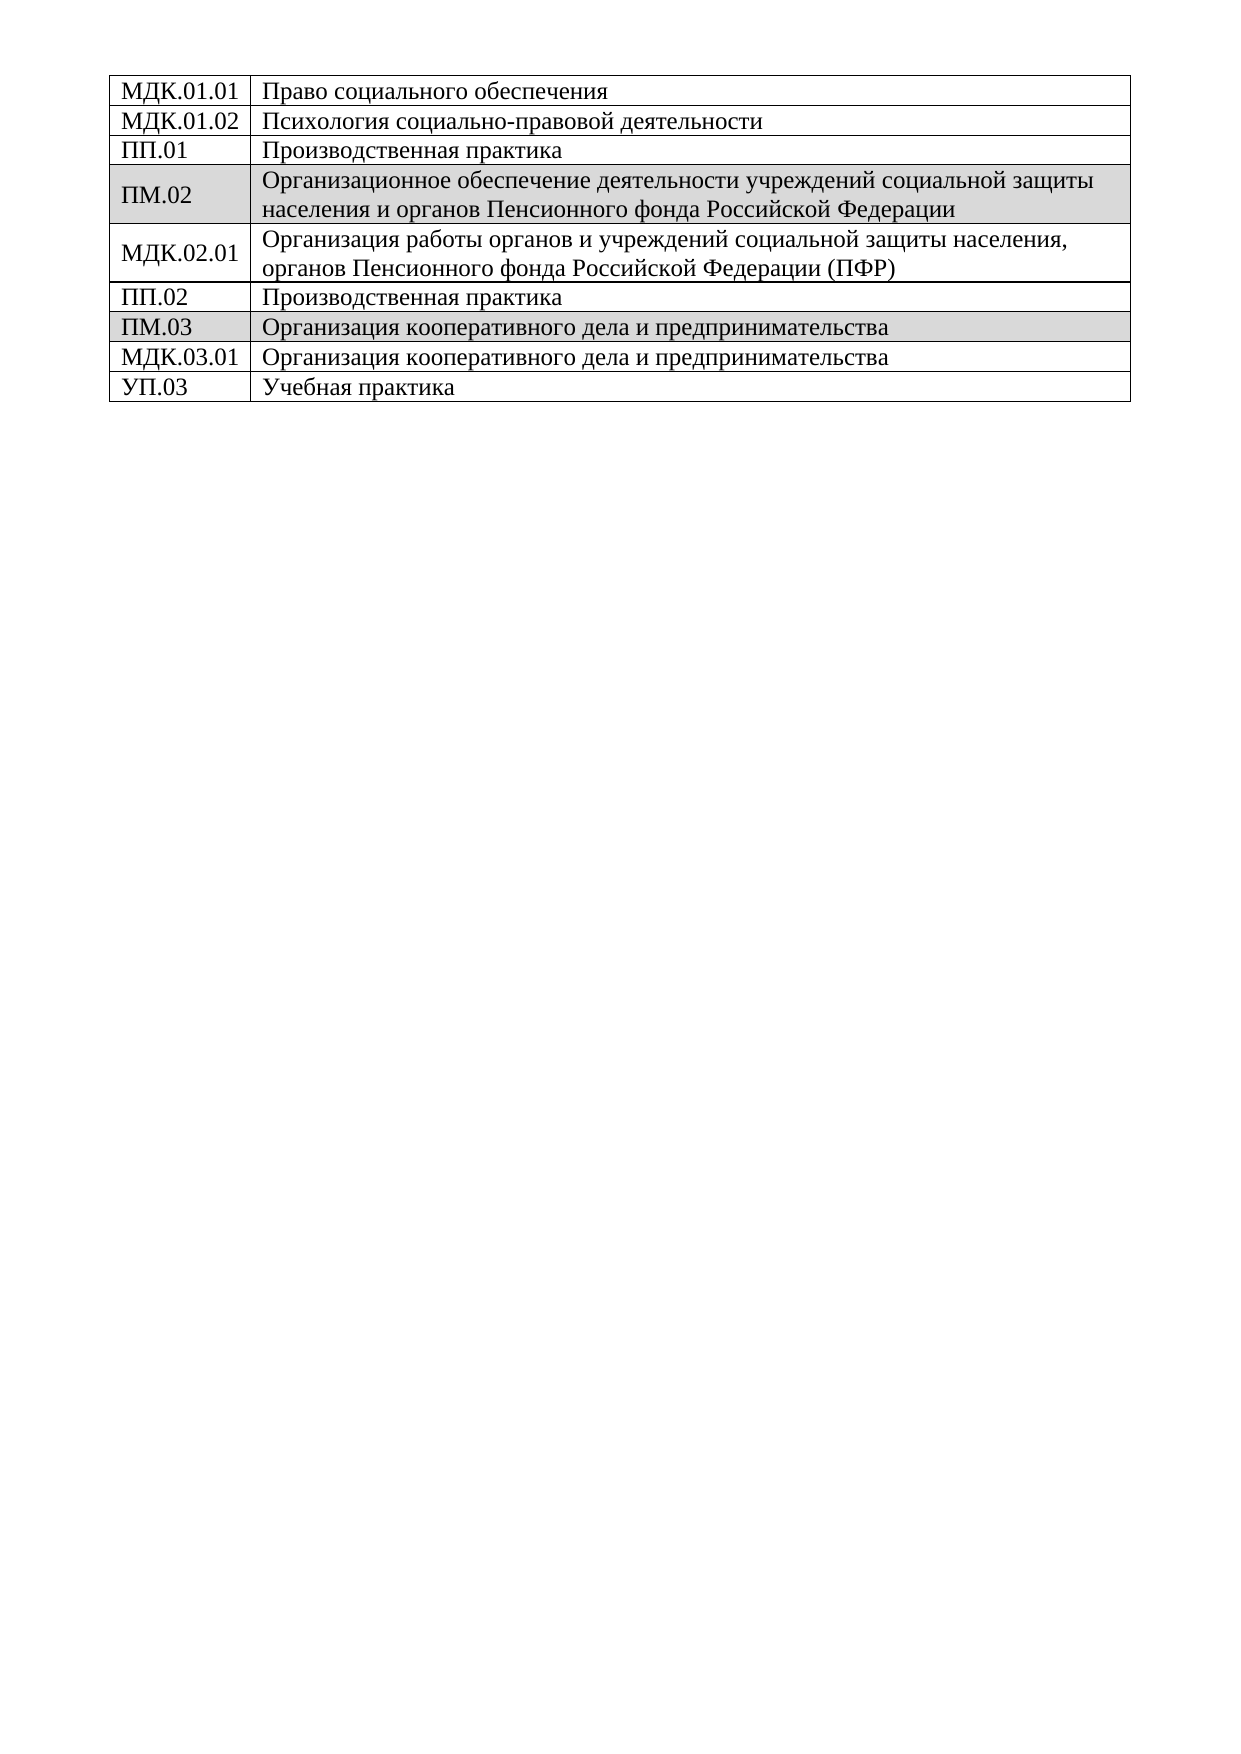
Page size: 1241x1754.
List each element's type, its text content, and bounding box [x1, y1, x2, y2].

table_cell Учебная практика [251, 372, 1130, 401]
table_cell ПП.02 [110, 283, 250, 311]
table_cell Производственная практика [251, 283, 1130, 311]
table_cell Организационное обеспечение деятельности учреждений социальной защиты населения и органов Пенсионного фонда Российской Федерации [251, 165, 1130, 223]
table_cell Организация кооперативного дела и предпринимательства [251, 342, 1130, 371]
table_cell Организация кооперативного дела и предпринимательства [251, 312, 1130, 341]
table_cell ПП.01 [110, 136, 250, 164]
table_cell МДК.01.01 [110, 76, 250, 105]
table_cell МДК.01.02 [110, 106, 250, 134]
table_cell УП.03 [110, 372, 250, 401]
table_cell Право социального обеспечения [251, 76, 1130, 105]
table_cell ПМ.02 [110, 165, 250, 223]
table_cell ПМ.03 [110, 312, 250, 341]
table_cell Организация работы органов и учреждений социальной защиты населения, органов Пенсионного фонда Российской Федерации (ПФР) [251, 224, 1130, 281]
table_cell МДК.03.01 [110, 342, 250, 371]
table_cell Психология социально-правовой деятельности [251, 106, 1130, 134]
table_cell МДК.02.01 [110, 224, 250, 281]
table_cell Производственная практика [251, 136, 1130, 164]
